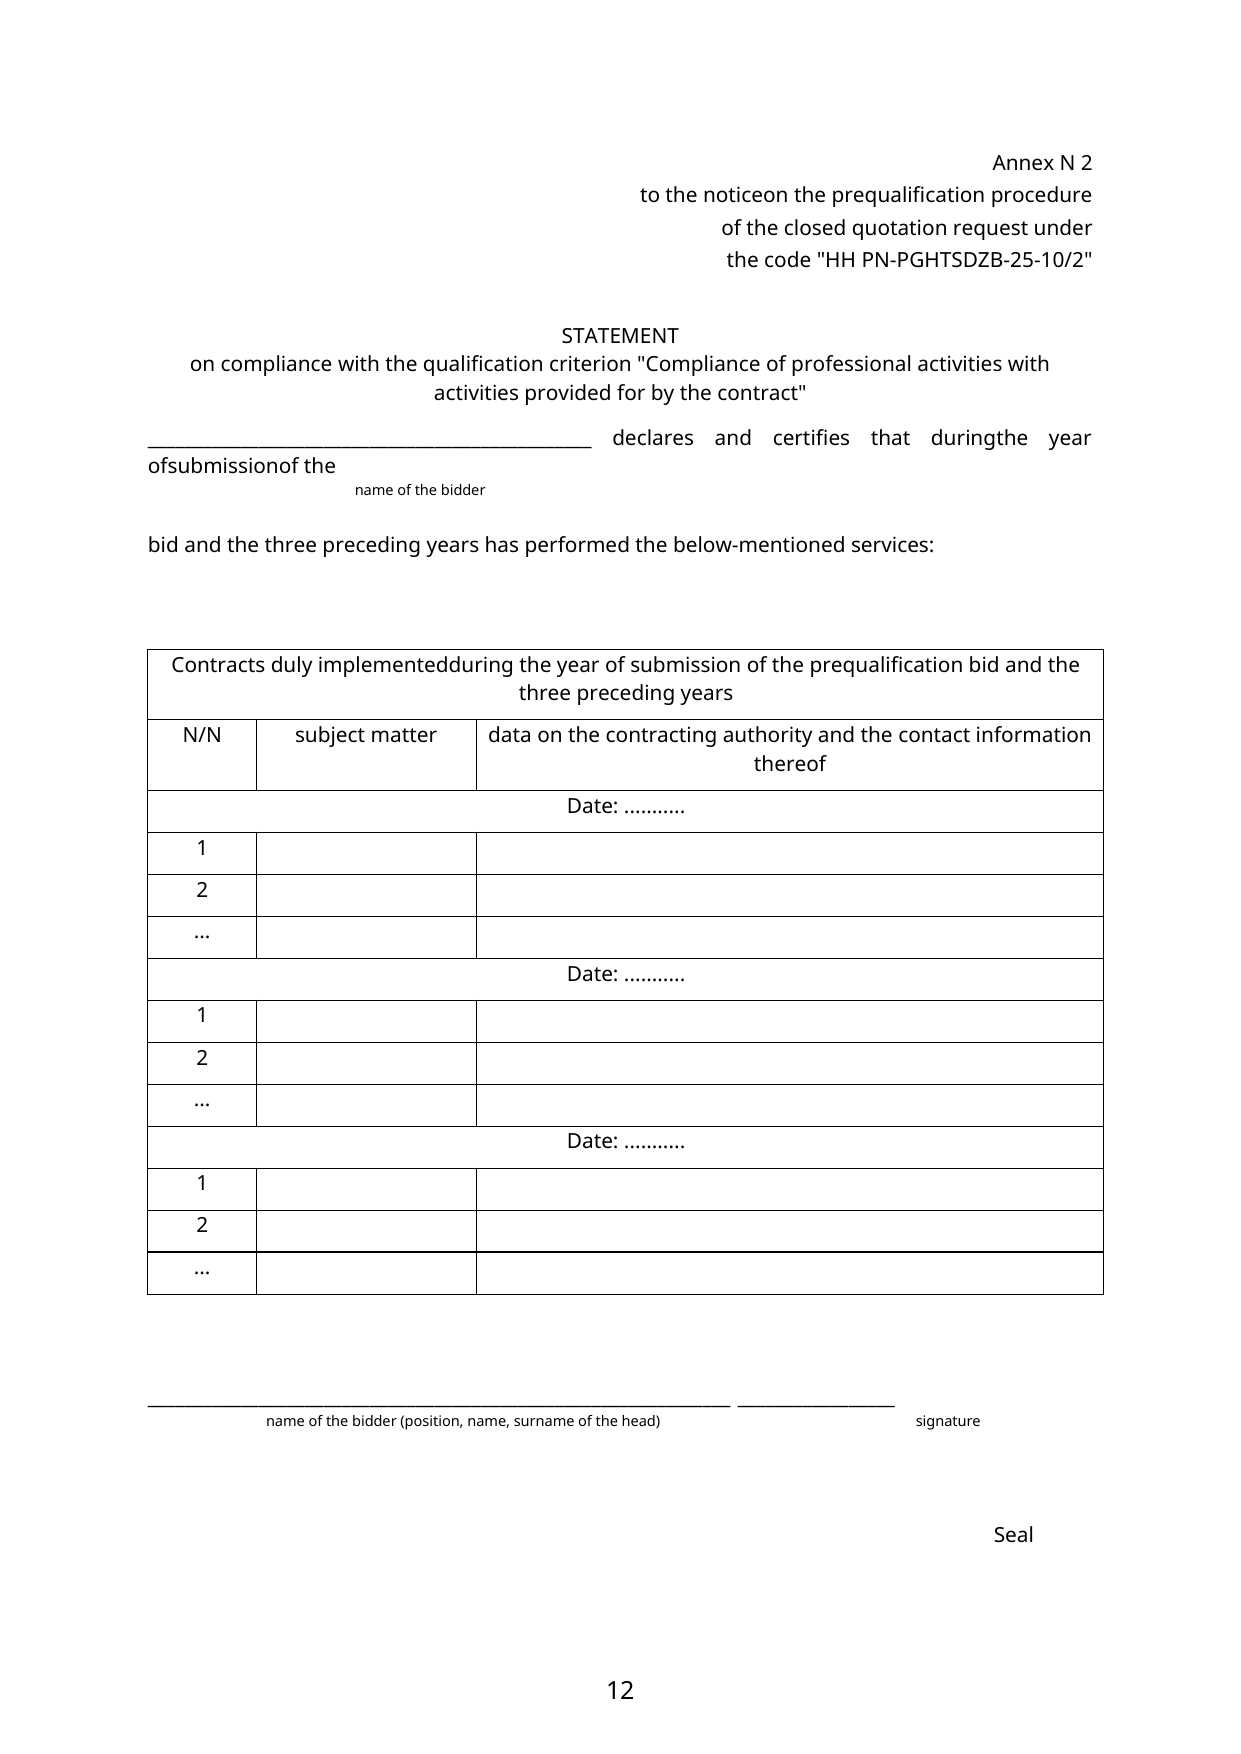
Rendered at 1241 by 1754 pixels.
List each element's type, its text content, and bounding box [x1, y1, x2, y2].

table_cell subject matter [257, 720, 476, 790]
text the code "HH PN-PGHTSDZB-25-10/2" [148, 246, 1092, 274]
table_cell [257, 1211, 476, 1251]
table_cell [257, 1169, 476, 1209]
table_cell [477, 1001, 1103, 1042]
table_cell 1 [148, 1169, 256, 1209]
text to the noticeon the prequalification procedure [148, 180, 1092, 209]
text Annex N 2 [148, 148, 1092, 176]
text of the closed quotation request under [148, 213, 1092, 241]
table_cell ... [148, 1085, 256, 1126]
text on compliance with the qualification criterion "Compliance of professional activities with activities provided for by the contract" [148, 349, 1092, 406]
table_header Contracts duly implementedduring the year of submission of the prequalification bid and the three preceding years [148, 650, 1103, 719]
table_cell 2 [148, 1043, 256, 1083]
table_cell 2 [148, 875, 256, 916]
table_cell [257, 917, 476, 958]
table_cell ... [148, 1253, 256, 1293]
table_cell [477, 1043, 1103, 1083]
table_cell [257, 1001, 476, 1042]
table_cell [477, 1253, 1103, 1293]
table_cell N/N [148, 720, 256, 790]
table_cell ... [148, 917, 256, 958]
table_cell Date: ........... [148, 791, 1103, 832]
table_cell 1 [148, 1001, 256, 1042]
table_cell [257, 1253, 476, 1293]
table_cell [257, 875, 476, 916]
text STATEMENT [148, 321, 1092, 349]
text bid and the three preceding years has performed the below-mentioned services: [148, 530, 1092, 559]
text ________________________________________________ declares and certifies that duringthe year ofsubmissionof the [148, 423, 1092, 479]
table_cell [257, 1085, 476, 1126]
text Seal [148, 1521, 1034, 1549]
table_cell [477, 1169, 1103, 1209]
text name of the bidder [354, 479, 1092, 514]
text name of the bidder (position, name, surname of the head) signature [266, 1411, 1092, 1445]
table_cell [477, 1211, 1103, 1251]
table_cell [477, 833, 1103, 874]
table_cell 1 [148, 833, 256, 874]
table_cell [477, 875, 1103, 916]
table_cell [257, 833, 476, 874]
table_cell [477, 917, 1103, 958]
table_cell 2 [148, 1211, 256, 1251]
table_cell [477, 1085, 1103, 1126]
table_cell Date: ........... [148, 1127, 1103, 1167]
table_cell data on the contracting authority and the contact information thereof [477, 720, 1103, 790]
table_cell Date: ........... [148, 959, 1103, 999]
table_cell [257, 1043, 476, 1083]
text _______________________________________________________________ _________________ [148, 1382, 1092, 1411]
